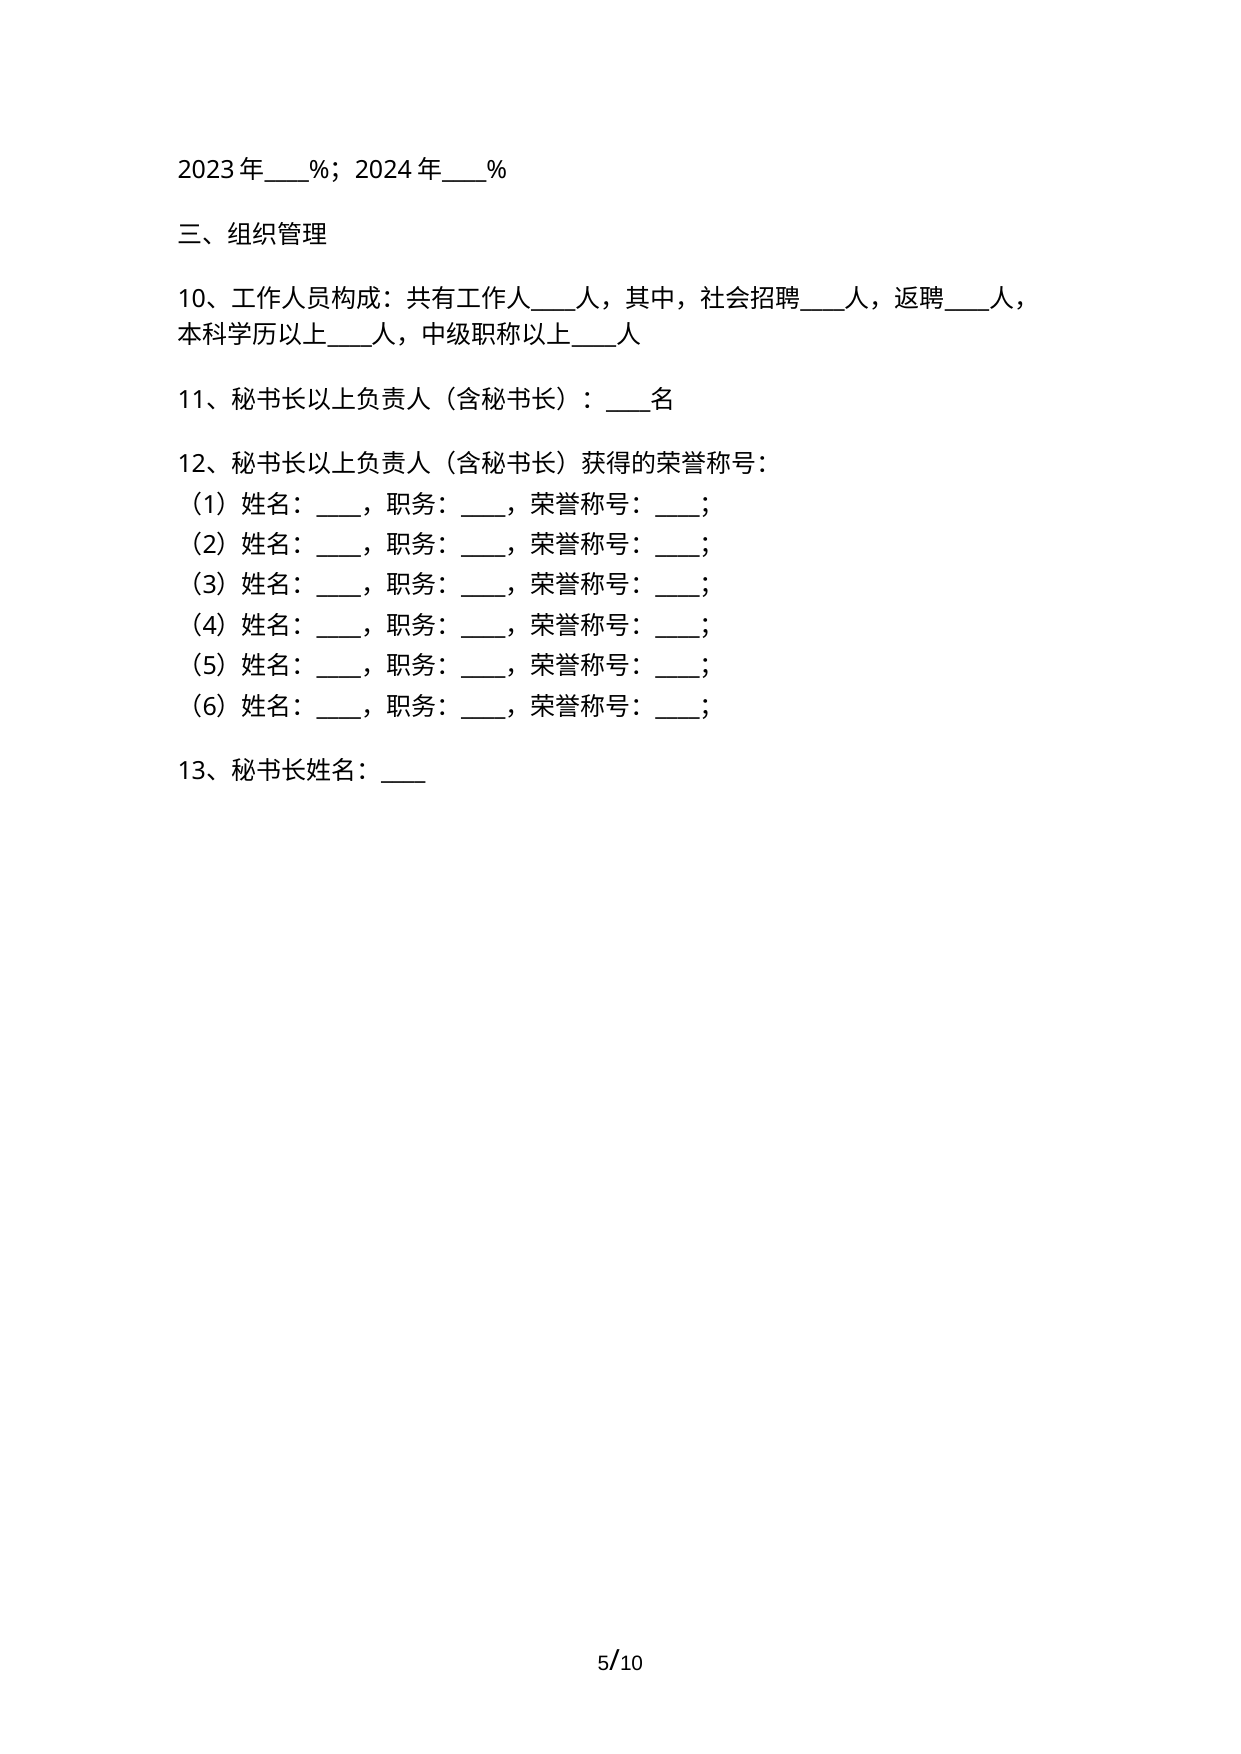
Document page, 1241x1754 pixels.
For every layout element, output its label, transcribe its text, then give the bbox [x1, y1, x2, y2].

text （4）姓名：____，职务：____，荣誉称号：____； [177, 605, 1063, 642]
text 三、组织管理 [177, 214, 1063, 251]
text 11、秘书长以上负责人（含秘书长）：____名 [177, 379, 1063, 416]
text 13、秘书长姓名：____ [177, 751, 1063, 787]
text （1）姓名：____，职务：____，荣誉称号：____； [177, 484, 1063, 520]
text 10、工作人员构成：共有工作人____人，其中，社会招聘____人，返聘____人，本科学历以上____人，中级职称以上____人 [177, 279, 1063, 351]
text （3）姓名：____，职务：____，荣誉称号：____； [177, 565, 1063, 601]
text 12、秘书长以上负责人（含秘书长）获得的荣誉称号： [177, 444, 1063, 480]
text （5）姓名：____，职务：____，荣誉称号：____； [177, 646, 1063, 682]
text （6）姓名：____，职务：____，荣誉称号：____； [177, 686, 1063, 722]
text 2023年____%；2024年____% [177, 150, 1063, 186]
text （2）姓名：____，职务：____，荣誉称号：____； [177, 524, 1063, 561]
